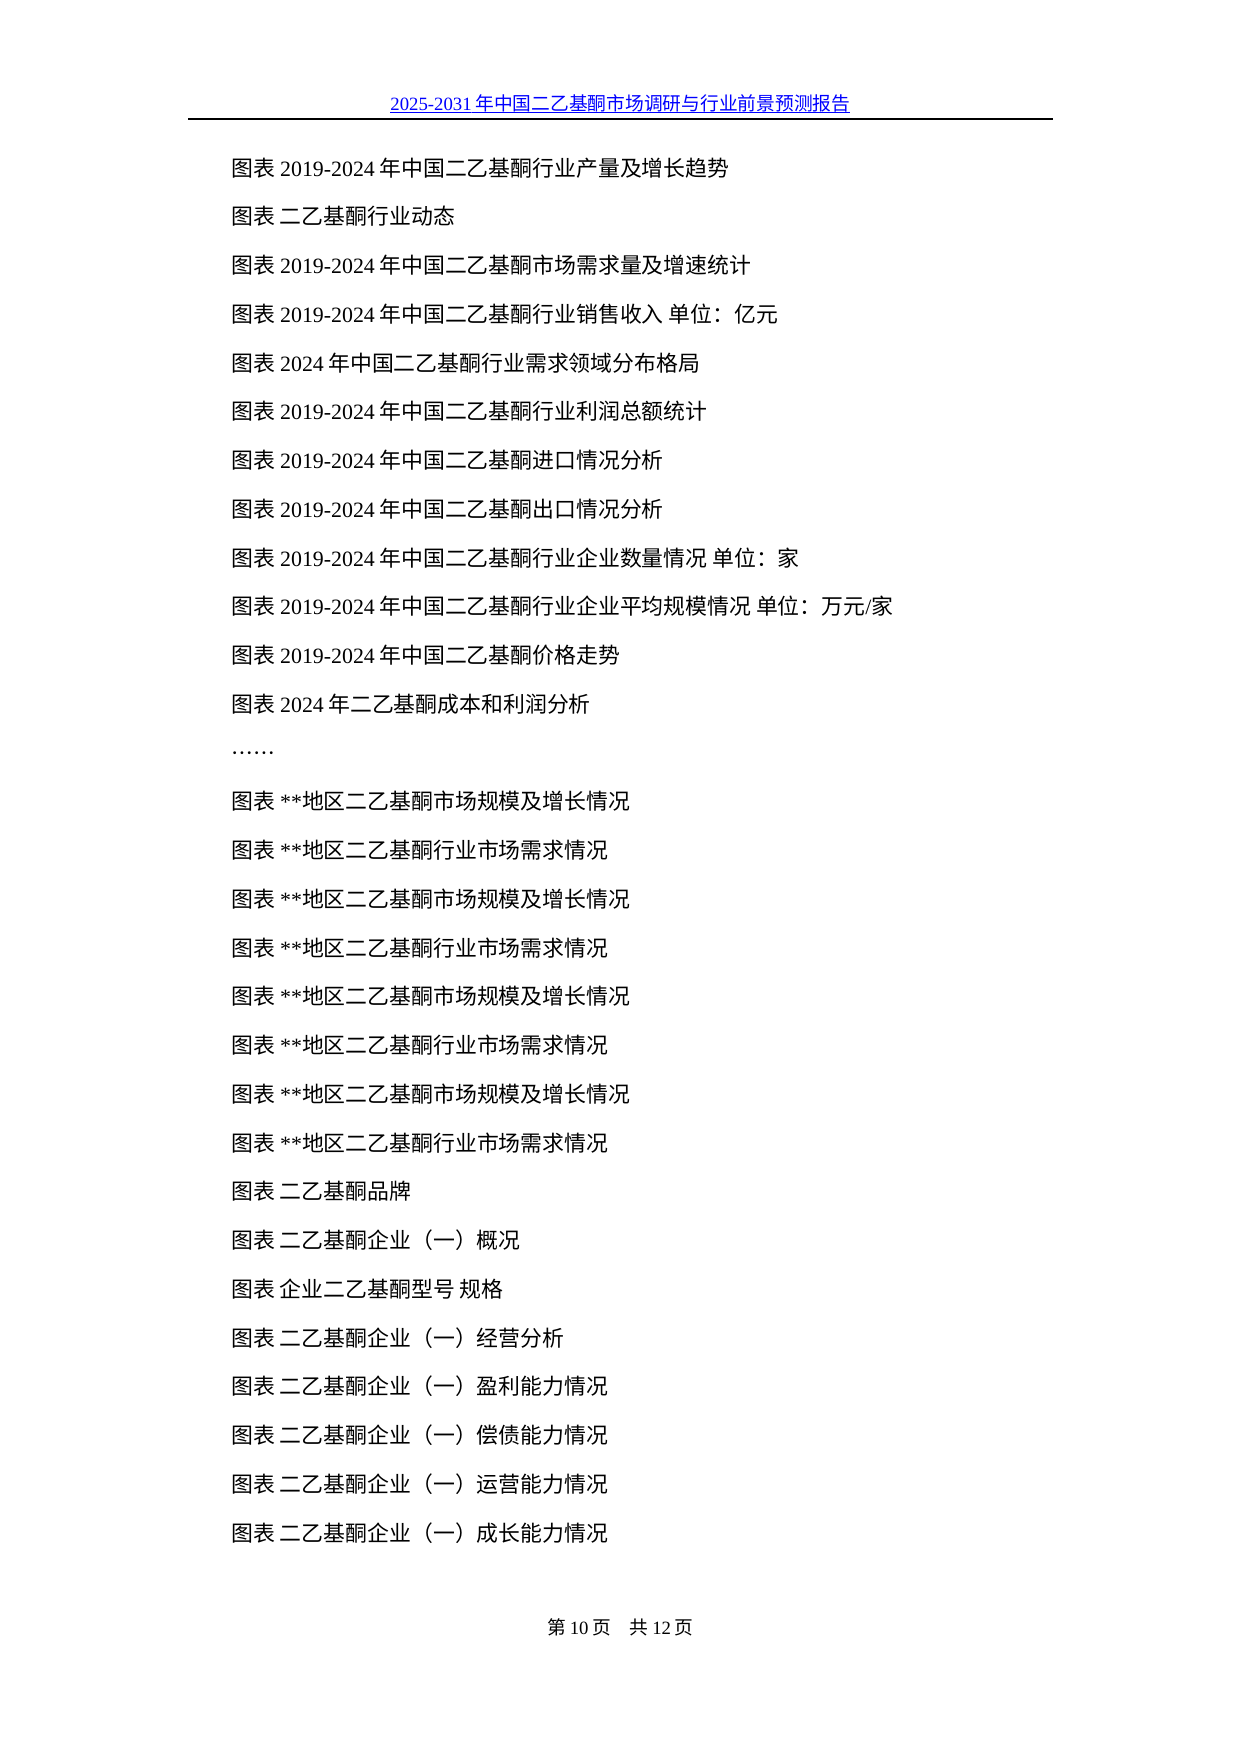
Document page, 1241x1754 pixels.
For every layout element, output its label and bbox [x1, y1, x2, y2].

text [187, 150, 1053, 1548]
